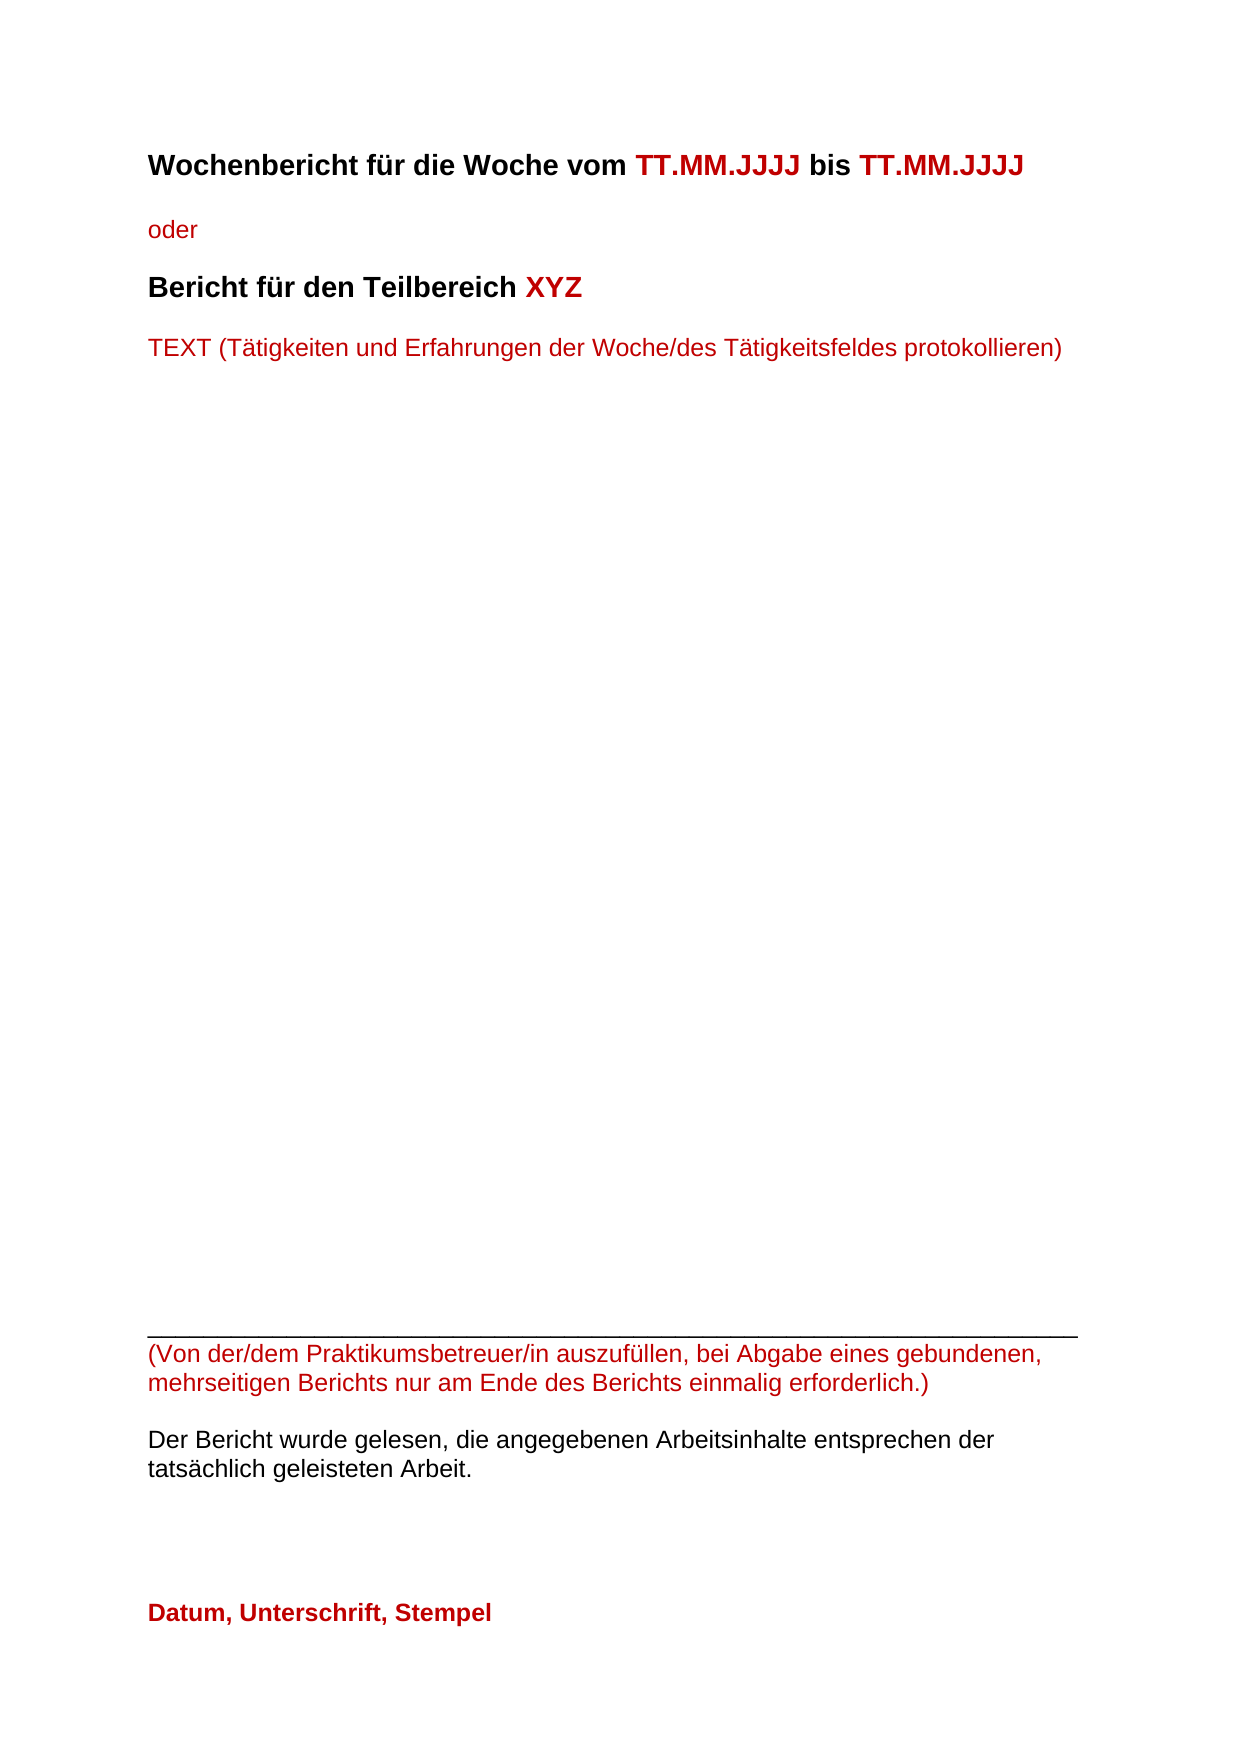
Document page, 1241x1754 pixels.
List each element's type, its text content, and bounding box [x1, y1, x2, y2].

subtitle Bericht für den Teilbereich XYZ [148, 270, 1092, 304]
text TEXT (Tätigkeiten und Erfahrungen der Woche/des Tätigkeitsfeldes protokollieren) [148, 333, 1092, 361]
text oder [148, 215, 1092, 243]
text (Von der/dem Praktikumsbetreuer/in auszufüllen, bei Abgabe eines gebundenen, mehrseitigen Berichts nur am Ende des Berichts einmalig erforderlich.) [148, 1339, 1092, 1396]
text Der Bericht wurde gelesen, die angegebenen Arbeitsinhalte entsprechen der tatsächlich geleisteten Arbeit. [148, 1425, 1092, 1483]
text ___________________________________________________________________ [148, 1310, 1092, 1339]
text Datum, Unterschrift, Stempel [148, 1598, 1092, 1626]
subtitle Wochenbericht für die Woche vom TT.MM.JJJJ bis TT.MM.JJJJ [148, 148, 1092, 181]
